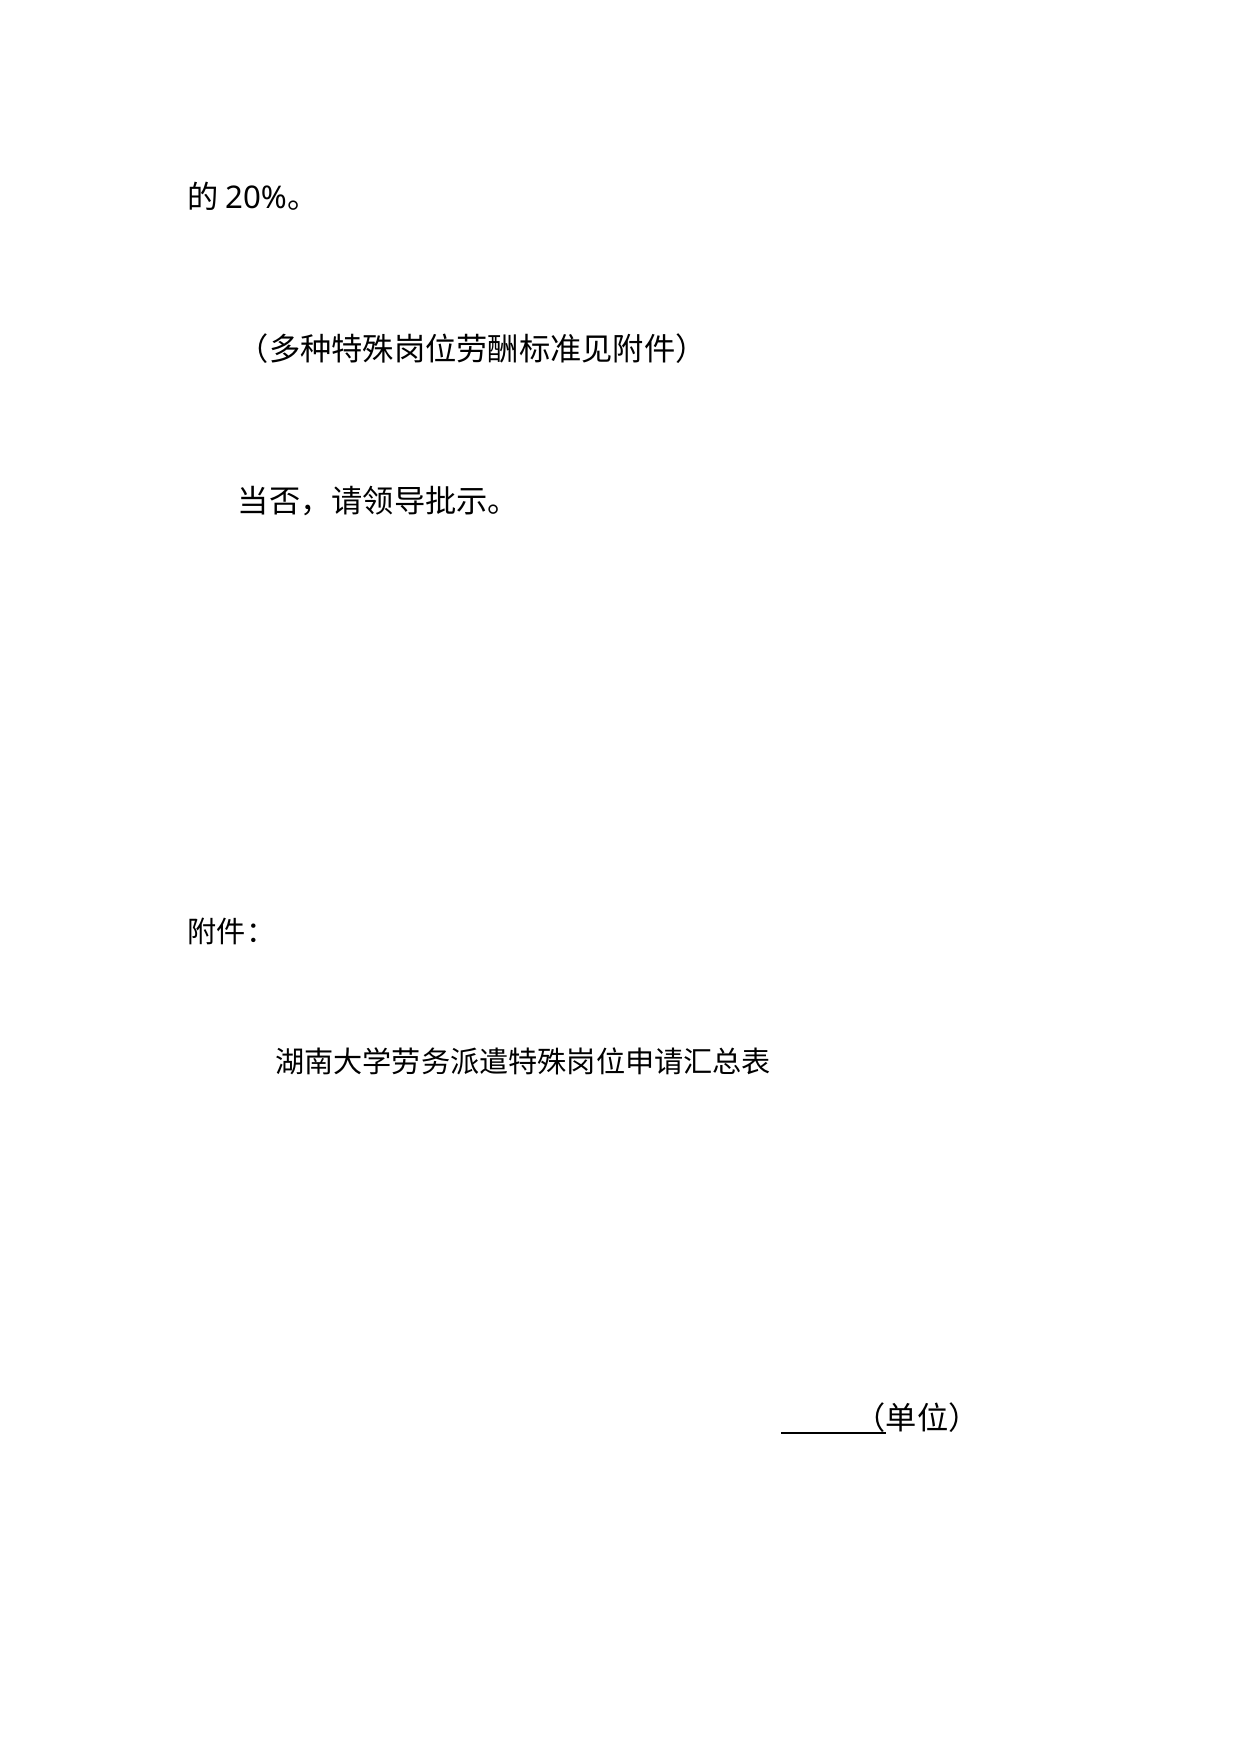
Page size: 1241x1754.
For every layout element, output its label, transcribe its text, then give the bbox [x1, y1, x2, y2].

text 湖南大学劳务派遣特殊岗位申请汇总表 [187, 1027, 1053, 1157]
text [187, 162, 1053, 292]
text （多种特殊岗位劳酬标准见附件） [187, 314, 1053, 444]
text （单位） [187, 1383, 1053, 1513]
text 当否，请领导批示。 [187, 466, 1053, 596]
text 附件： [187, 898, 1053, 1027]
